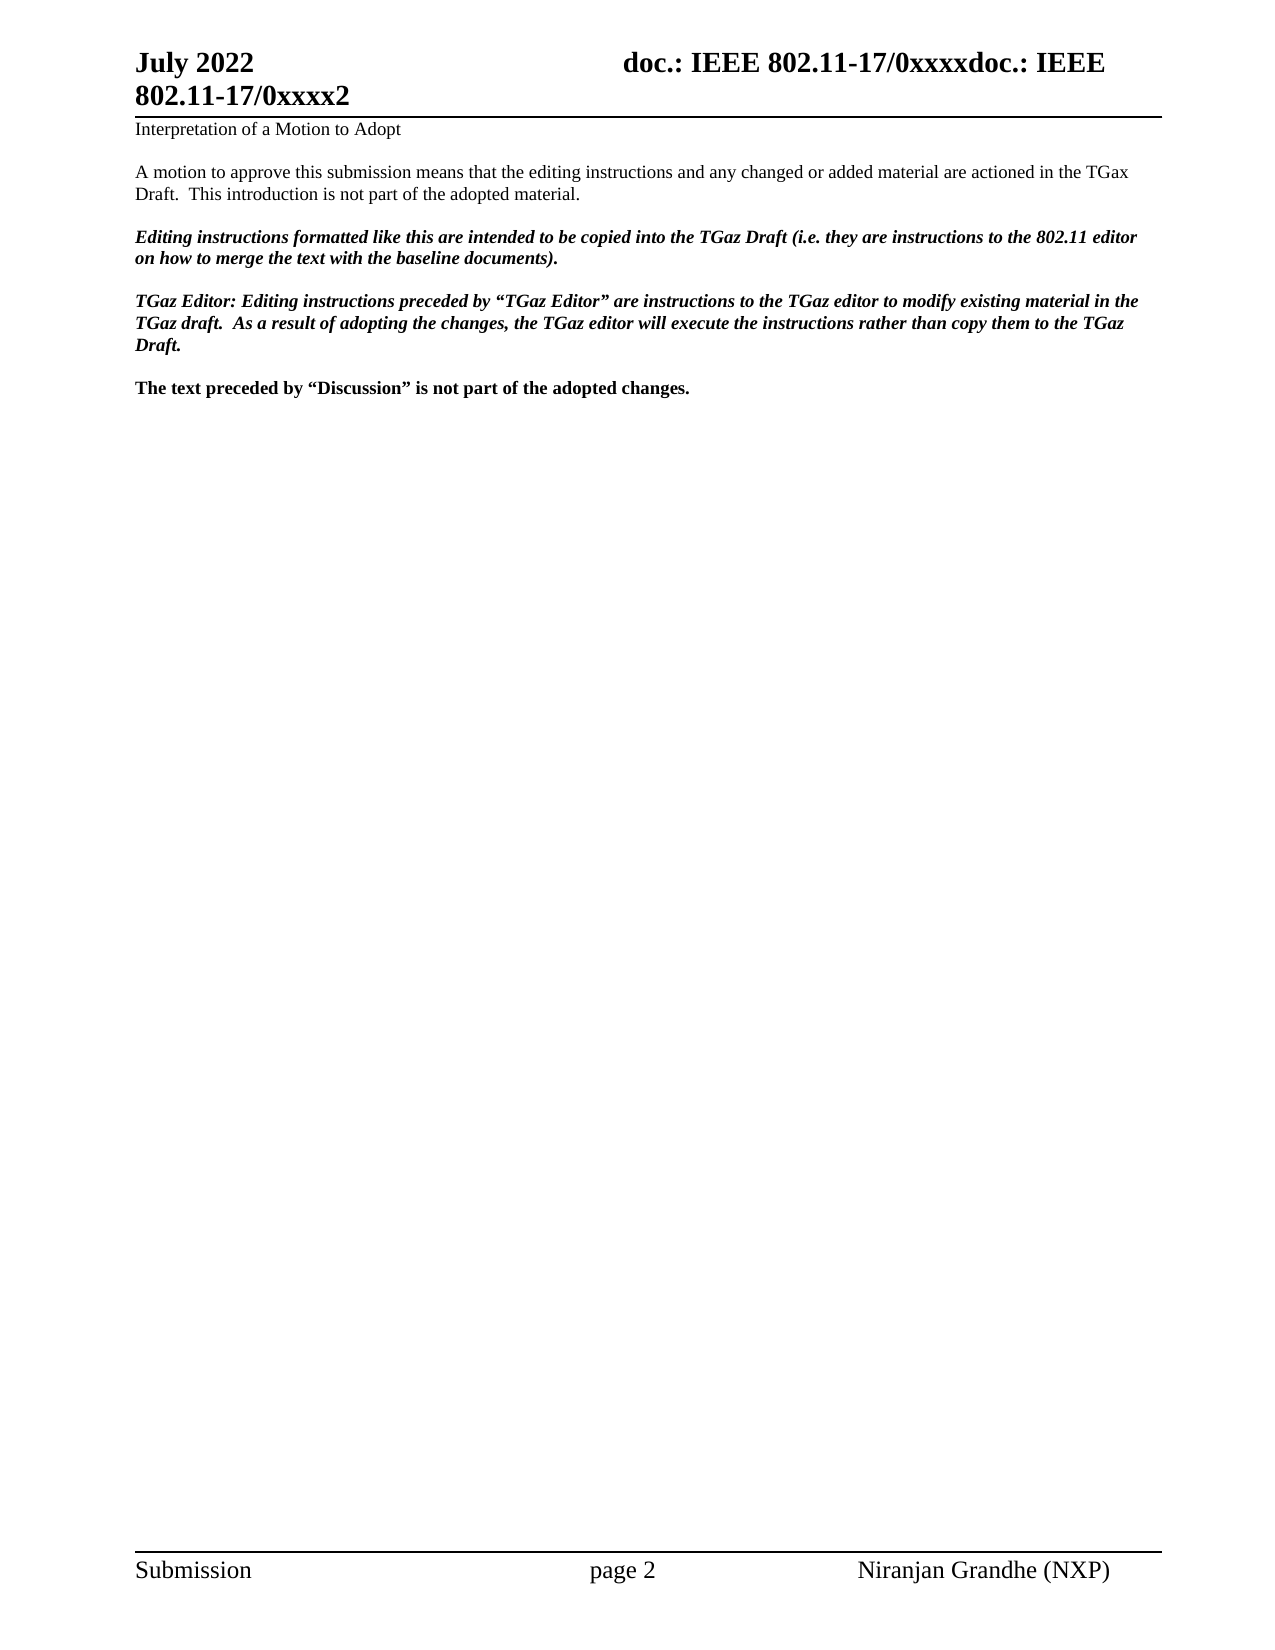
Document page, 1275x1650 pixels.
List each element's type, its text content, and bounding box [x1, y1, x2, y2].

text A motion to approve this submission means that the editing instructions and any changed or added material are actioned in the TGax Draft. This introduction is not part of the adopted material. [135, 161, 1162, 204]
text Interpretation of a Motion to Adopt [135, 118, 1162, 139]
text The text preceded by “Discussion” is not part of the adopted changes. [135, 377, 1162, 398]
text TGaz Editor: Editing instructions preceded by “TGaz Editor” are instructions to the TGaz editor to modify existing material in the TGaz draft. As a result of adopting the changes, the TGaz editor will execute the instructions rather than copy them to the TGaz Draft. [135, 290, 1162, 355]
text Editing instructions formatted like this are intended to be copied into the TGaz Draft (i.e. they are instructions to the 802.11 editor on how to merge the text with the baseline documents). [135, 226, 1162, 269]
